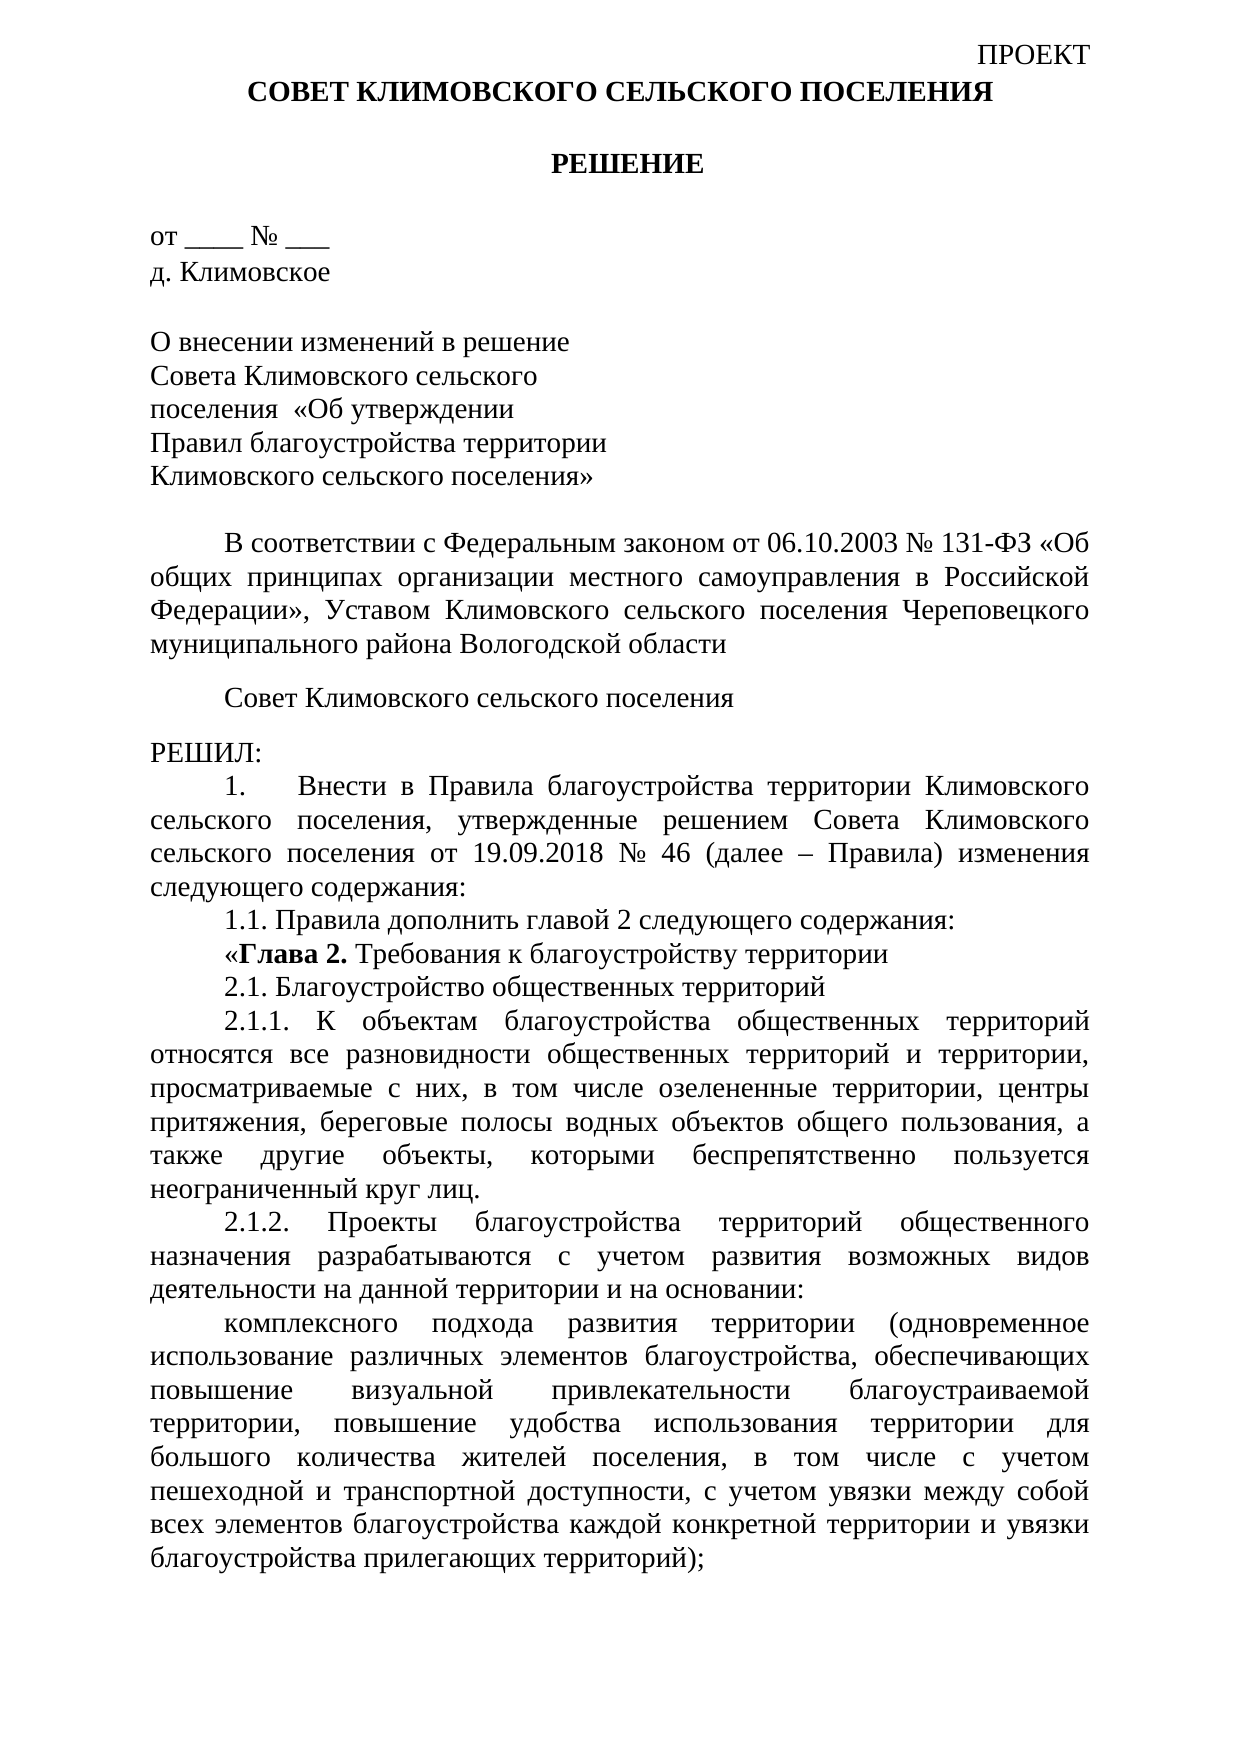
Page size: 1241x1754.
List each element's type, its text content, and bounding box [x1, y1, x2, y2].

text от ____ № ___ [150, 218, 1090, 252]
text Совет Климовского сельского поселения [150, 680, 1090, 714]
text РЕШЕНИЕ [150, 146, 1090, 179]
text «Глава 2. Требования к благоустройству территории [150, 936, 1090, 969]
text 1.1. Правила дополнить главой 2 следующего содержания: [150, 902, 1090, 936]
text д. Климовское [150, 254, 1090, 288]
text 2.1. Благоустройство общественных территорий [150, 969, 1090, 1003]
text 2.1.1. К объектам благоустройства общественных территорий относятся все разновидности общественных территорий и территории, просматриваемые с них, в том числе озелененные территории, центры притяжения, береговые полосы водных объектов общего пользования, а также другие объекты, которыми беспрепятственно пользуется неограниченный круг лиц. [150, 1003, 1090, 1204]
text О внесении изменений в решение Совета Климовского сельского поселения «Об утверждении Правил благоустройства территории Климовского сельского поселения» [150, 324, 608, 492]
text СОВЕТ КЛИМОВСКОГО СЕЛЬСКОГО ПОСЕЛЕНИЯ [150, 74, 1090, 107]
list Внести в Правила благоустройства территории Климовского сельского поселения, утвержденные решением Совета Климовского сельского поселения от 19.09.2018 № 46 (далее – Правила) изменения следующего содержания: [150, 768, 1090, 902]
text 2.1.2. Проекты благоустройства территорий общественного назначения разрабатываются с учетом развития возможных видов деятельности на данной территории и на основании: [150, 1204, 1090, 1305]
text ПРОЕКТ [150, 37, 1090, 71]
text В соответствии с Федеральным законом от 06.10.2003 № 131-ФЗ «Об общих принципах организации местного самоуправления в Российской Федерации», Уставом Климовского сельского поселения Череповецкого муниципального района Вологодской области [150, 525, 1090, 659]
text РЕШИЛ: [150, 735, 1090, 768]
text комплексного подхода развития территории (одновременное использование различных элементов благоустройства, обеспечивающих повышение визуальной привлекательности благоустраиваемой территории, повышение удобства использования территории для большого количества жителей поселения, в том числе с учетом пешеходной и транспортной доступности, с учетом увязки между собой всех элементов благоустройства каждой конкретной территории и увязки благоустройства прилегающих территорий); [150, 1305, 1090, 1573]
